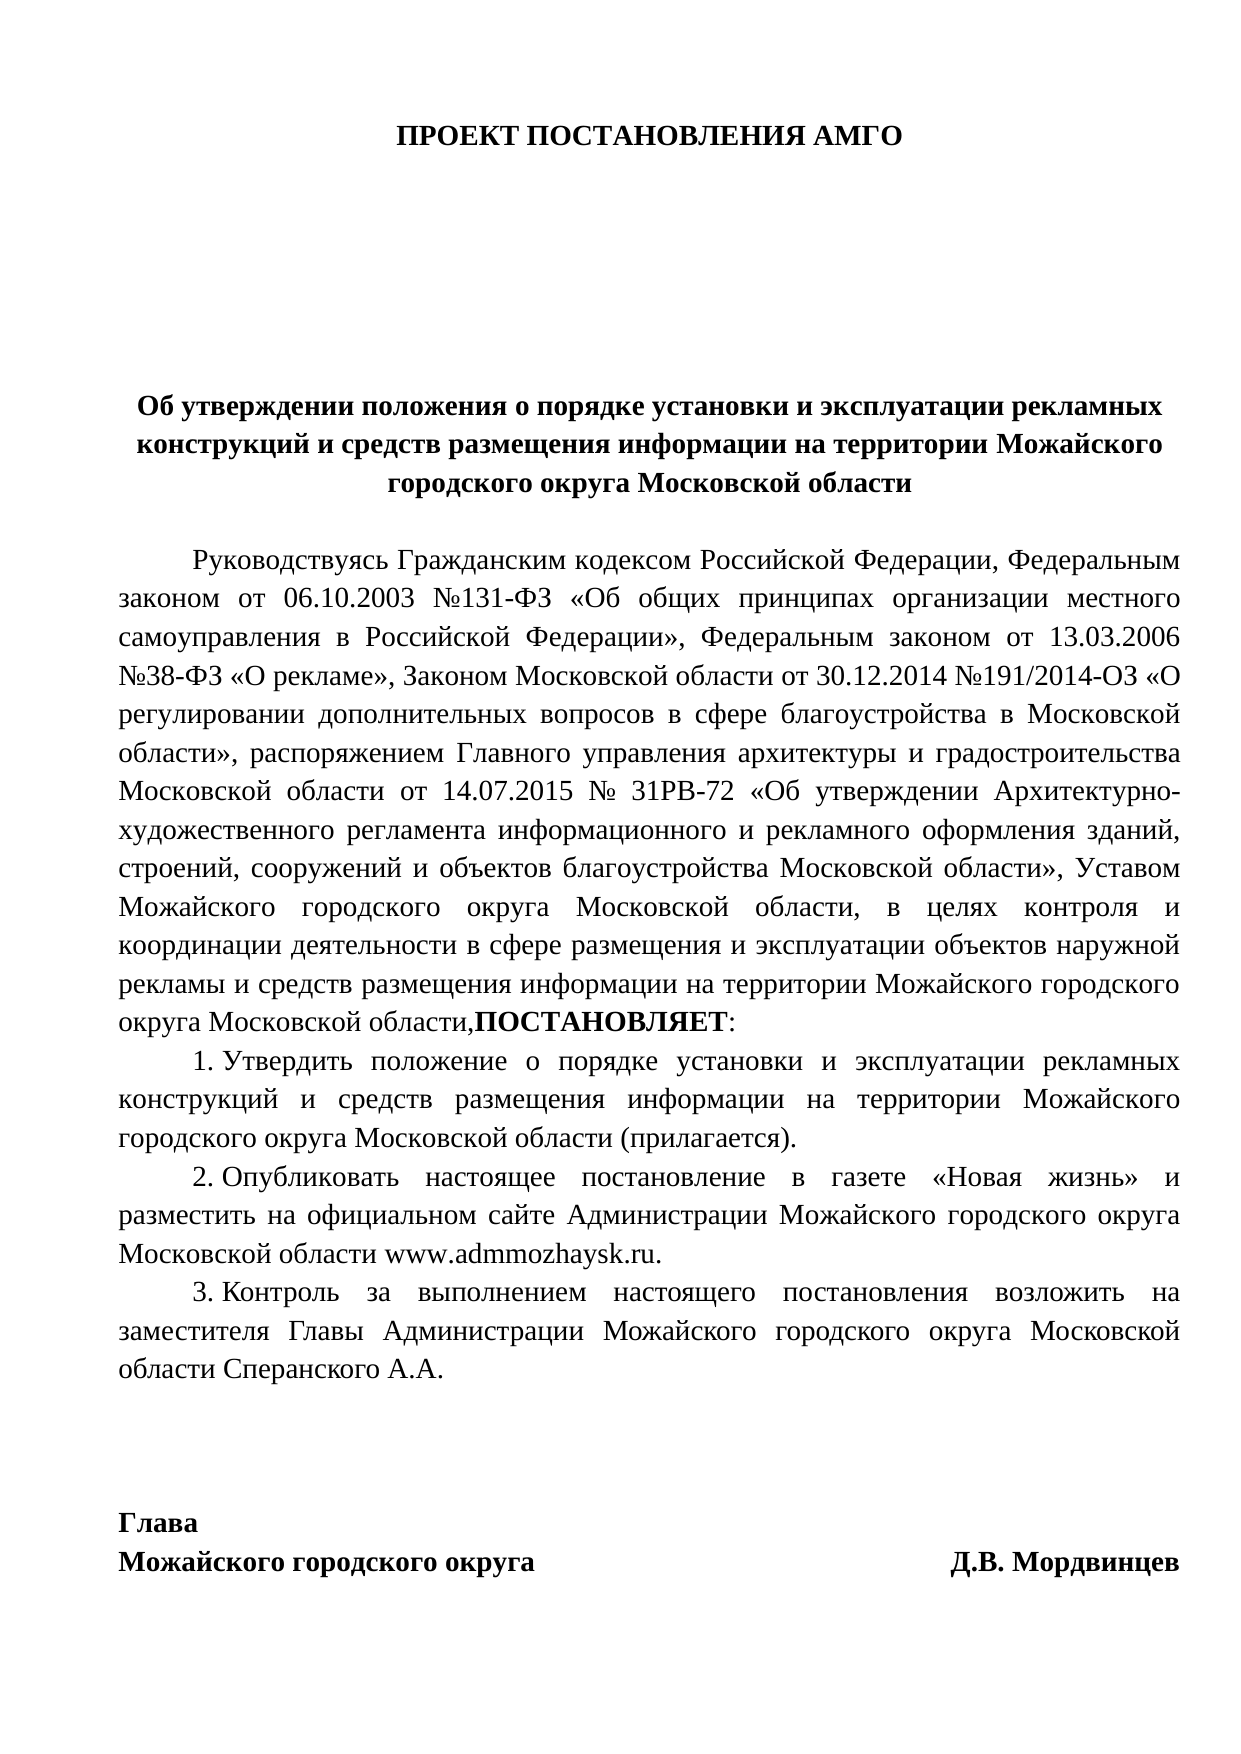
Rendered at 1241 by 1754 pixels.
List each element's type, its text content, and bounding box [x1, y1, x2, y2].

list Контроль за выполнением настоящего постановления возложить на заместителя Главы Администрации Можайского городского округа Московской области Сперанского А.А. [118, 1274, 1181, 1385]
text Глава [118, 1506, 1181, 1539]
list Утвердить положение о порядке установки и эксплуатации рекламных конструкций и средств размещения информации на территории Можайского городского округа Московской области (прилагается). [118, 1043, 1181, 1154]
text ПРОЕКТ ПОСТАНОВЛЕНИЯ АМГО [118, 118, 1181, 152]
list Руководствуясь Гражданским кодексом Российской Федерации, Федеральным законом от 06.10.2003 №131-ФЗ «Об общих принципах организации местного самоуправления в Российской Федерации», Федеральным законом от 13.03.2006 №38-ФЗ «О рекламе», Законом Московской области от 30.12.2014 №191/2014-ОЗ «О регулировании дополнительных вопросов в сфере благоустройства в Московской области», распоряжением Главного управления архитектуры и градостроительства Московской области от 14.07.2015 № 31РВ-72 «Об утверждении Архитектурно-художественного регламента информационного и рекламного оформления зданий, строений, сооружений и объектов благоустройства Московской области», Уставом Можайского городского округа Московской области, в целях контроля и координации деятельности в сфере размещения и эксплуатации объектов наружной рекламы и средств размещения информации на территории Можайского городского округа Московской области,ПОСТАНОВЛЯЕТ: [118, 542, 1181, 1038]
text Об утверждении положения о порядке установки и эксплуатации рекламных конструкций и средств размещения информации на территории Можайского городского округа Московской области [118, 388, 1181, 498]
list Опубликовать настоящее постановление в газете «Новая жизнь» и разместить на официальном сайте Администрации Можайского городского округа Московской области www.admmozhaysk.ru. [118, 1159, 1181, 1269]
text Можайского городского округа Д.В. Мордвинцев [118, 1544, 1181, 1578]
